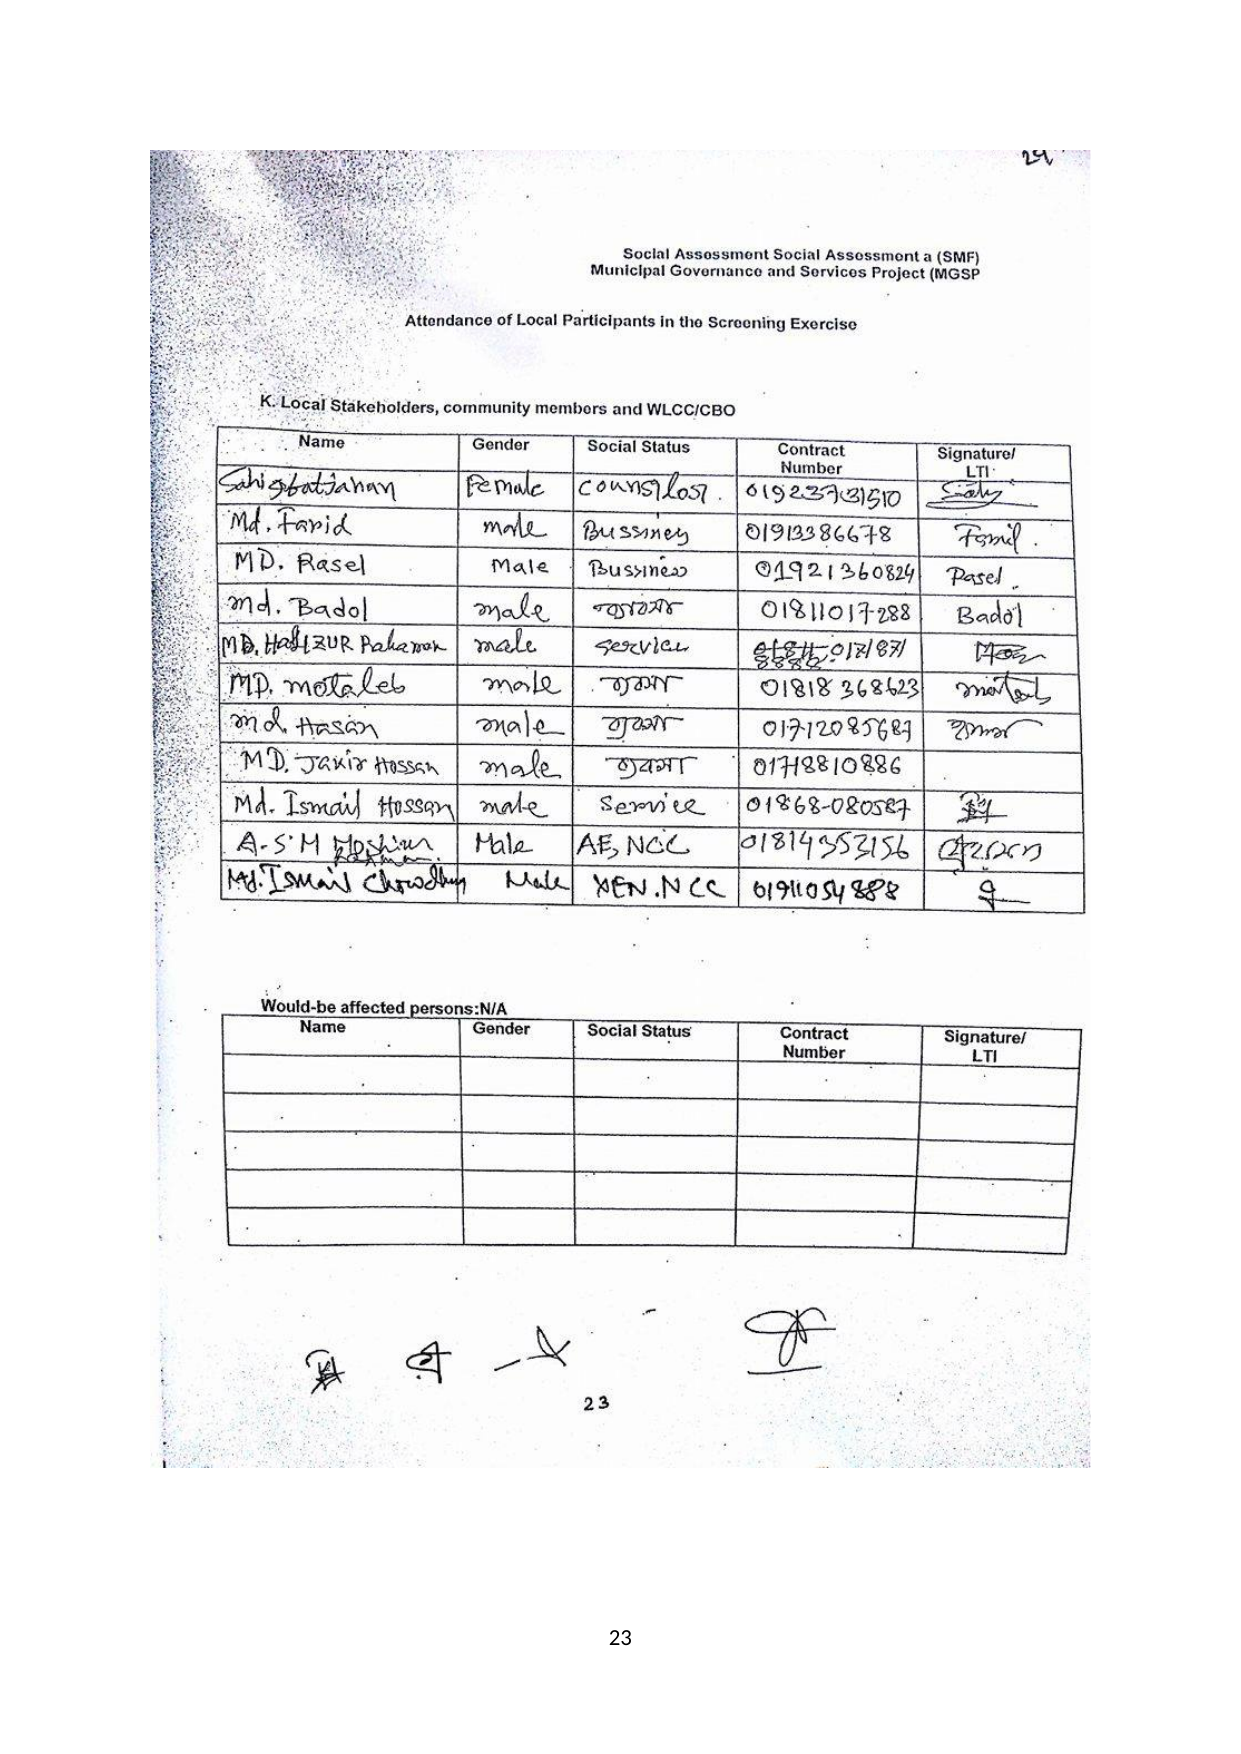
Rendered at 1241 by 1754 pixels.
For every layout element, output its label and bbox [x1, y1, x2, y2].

picture [150, 150, 1091, 1468]
